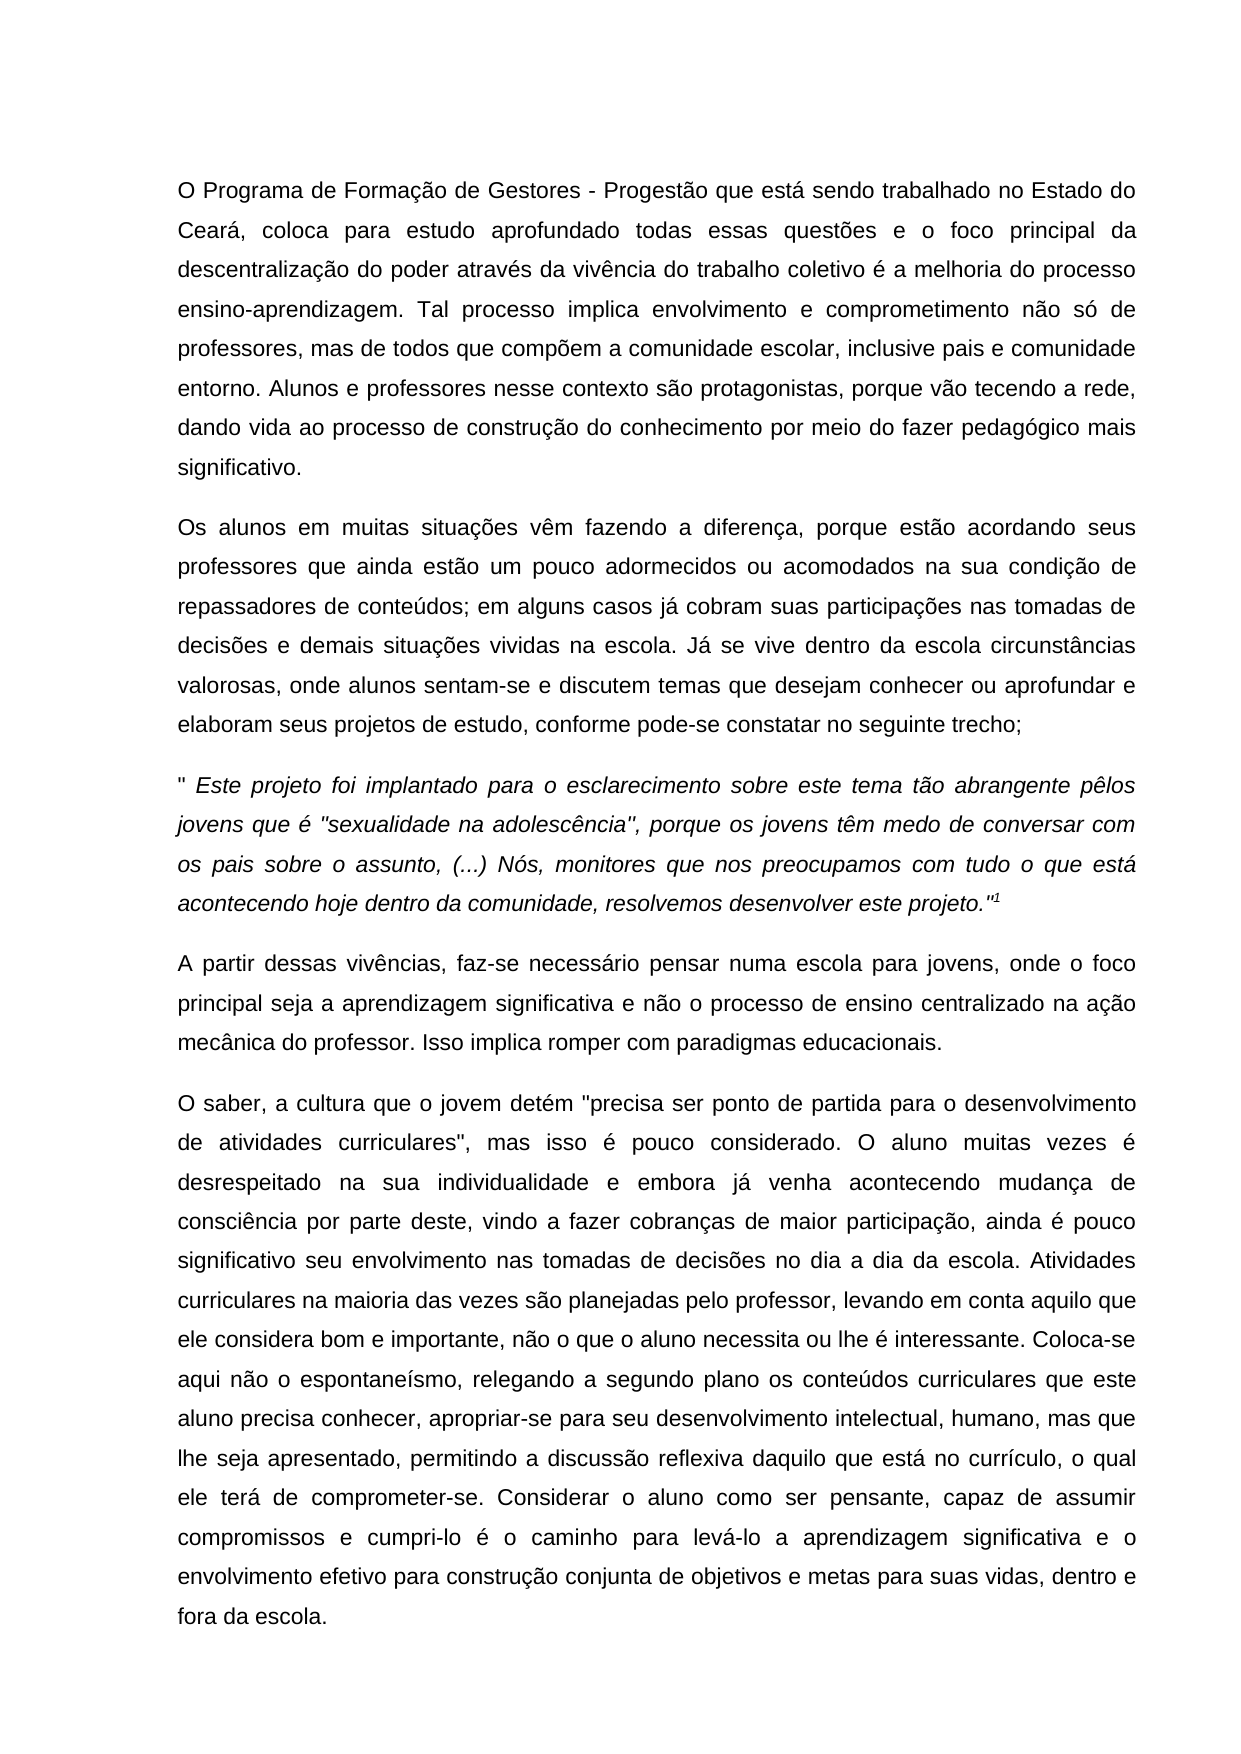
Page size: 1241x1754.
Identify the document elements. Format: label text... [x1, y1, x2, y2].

text " Este projeto foi implantado para o esclarecimento sobre este tema tão abrangente pêlos jovens que é "sexualidade na adolescência'', porque os jovens têm medo de conversar com os pais sobre o assunto, (...) Nós, monitores que nos preocupamos com tudo o que está acontecendo hoje dentro da comunidade, resolvemos desenvolver este projeto."1 [177, 772, 1137, 916]
text O Programa de Formação de Gestores - Progestão que está sendo trabalhado no Estado do Ceará, coloca para estudo aprofundado todas essas questões e o foco principal da descentralização do poder através da vivência do trabalho coletivo é a melhoria do processo ensino-aprendizagem. Tal processo implica envolvimento e comprometimento não só de professores, mas de todos que compõem a comunidade escolar, inclusive pais e comunidade entorno. Alunos e professores nesse contexto são protagonistas, porque vão tecendo a rede, dando vida ao processo de construção do conhecimento por meio do fazer pedagógico mais significativo. [177, 177, 1137, 480]
text O saber, a cultura que o jovem detém "precisa ser ponto de partida para o desenvolvimento de atividades curriculares", mas isso é pouco considerado. O aluno muitas vezes é desrespeitado na sua individualidade e embora já venha acontecendo mudança de consciência por parte deste, vindo a fazer cobranças de maior participação, ainda é pouco significativo seu envolvimento nas tomadas de decisões no dia a dia da escola. Atividades curriculares na maioria das vezes são planejadas pelo professor, levando em conta aquilo que ele considera bom e importante, não o que o aluno necessita ou lhe é interessante. Coloca-se aqui não o espontaneísmo, relegando a segundo plano os conteúdos curriculares que este aluno precisa conhecer, apropriar-se para seu desenvolvimento intelectual, humano, mas que lhe seja apresentado, permitindo a discussão reflexiva daquilo que está no currículo, o qual ele terá de comprometer-se. Considerar o aluno como ser pensante, capaz de assumir compromissos e cumpri-lo é o caminho para levá-lo a aprendizagem significativa e o envolvimento efetivo para construção conjunta de objetivos e metas para suas vidas, dentro e fora da escola. [177, 1089, 1137, 1629]
text Os alunos em muitas situações vêm fazendo a diferença, porque estão acordando seus professores que ainda estão um pouco adormecidos ou acomodados na sua condição de repassadores de conteúdos; em alguns casos já cobram suas participações nas tomadas de decisões e demais situações vividas na escola. Já se vive dentro da escola circunstâncias valorosas, onde alunos sentam-se e discutem temas que desejam conhecer ou aprofundar e elaboram seus projetos de estudo, conforme pode-se constatar no seguinte trecho; [177, 514, 1137, 738]
text A partir dessas vivências, faz-se necessário pensar numa escola para jovens, onde o foco principal seja a aprendizagem significativa e não o processo de ensino centralizado na ação mecânica do professor. Isso implica romper com paradigmas educacionais. [177, 950, 1137, 1056]
